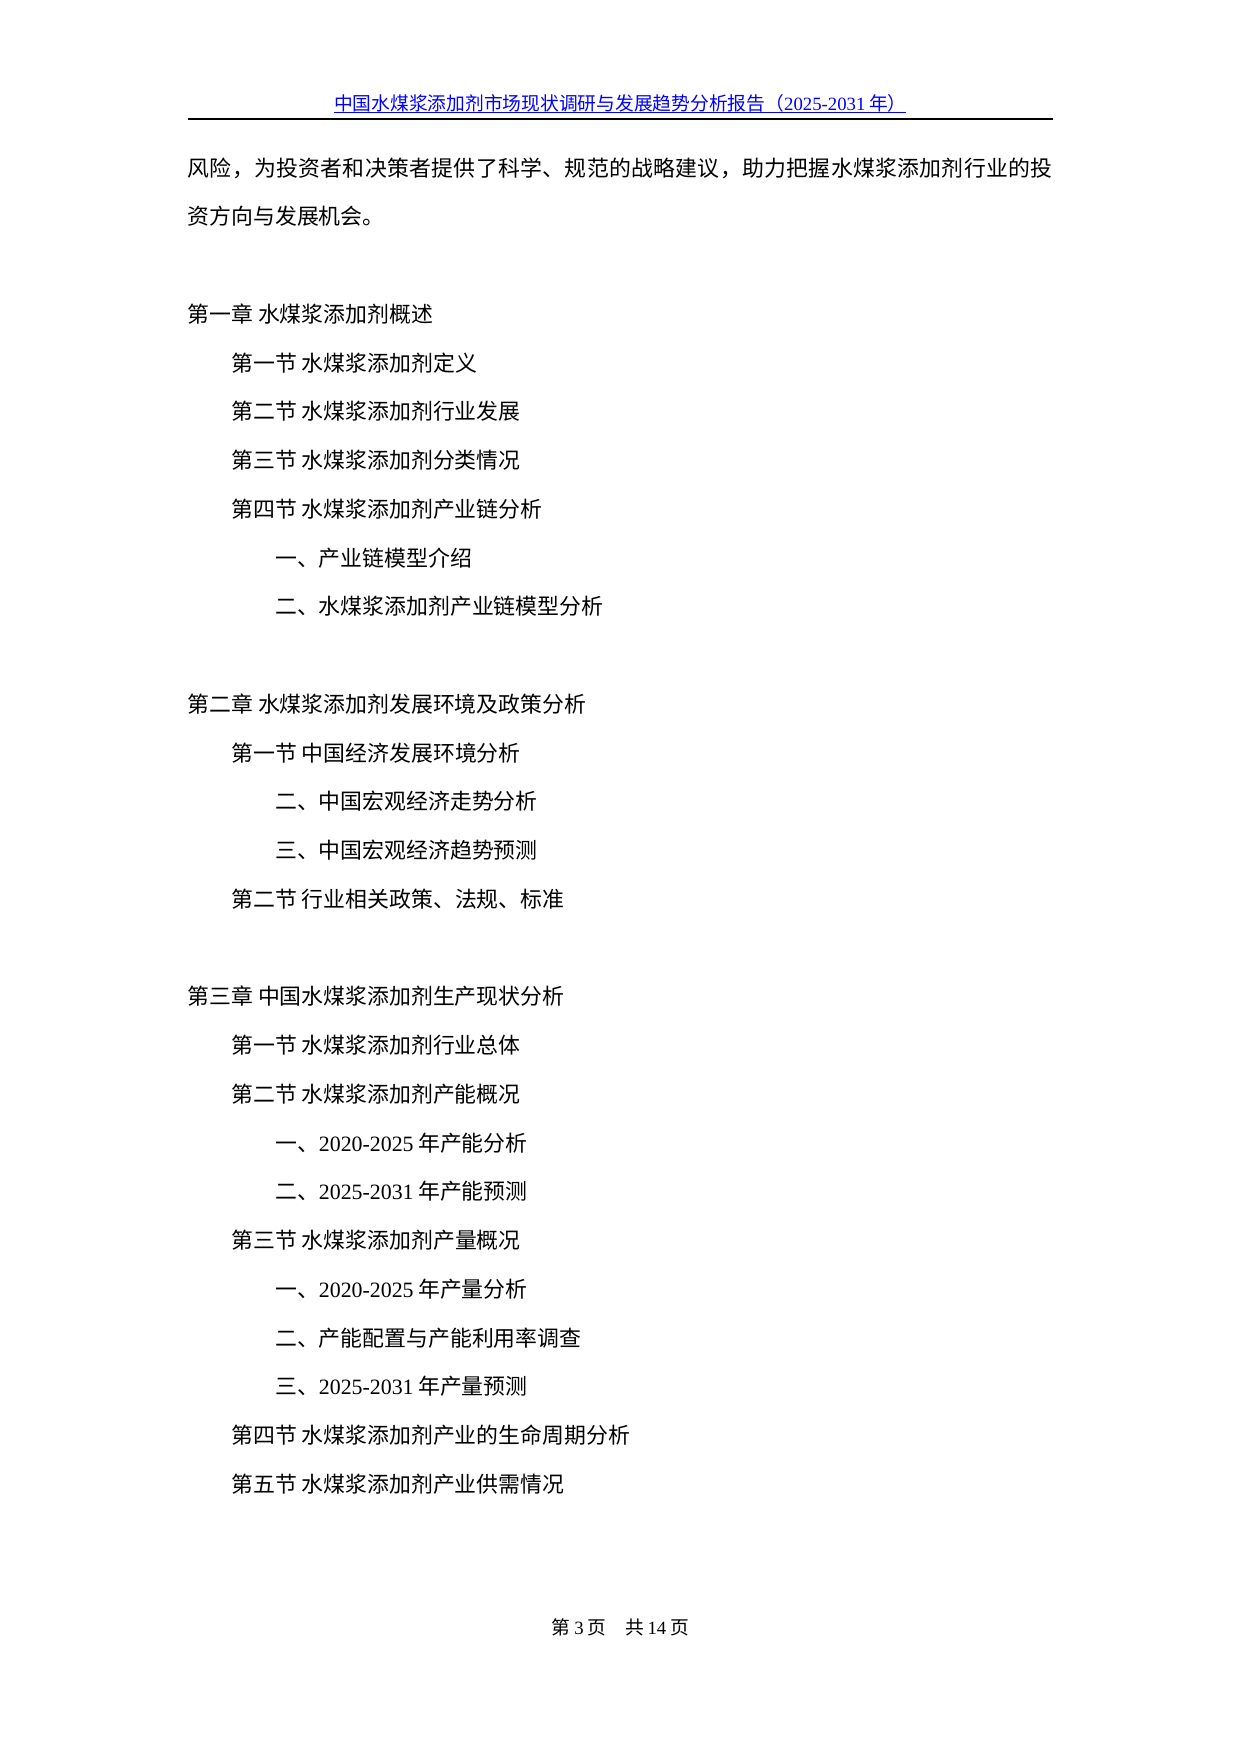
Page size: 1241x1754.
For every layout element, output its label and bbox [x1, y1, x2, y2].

text [187, 150, 1053, 1499]
